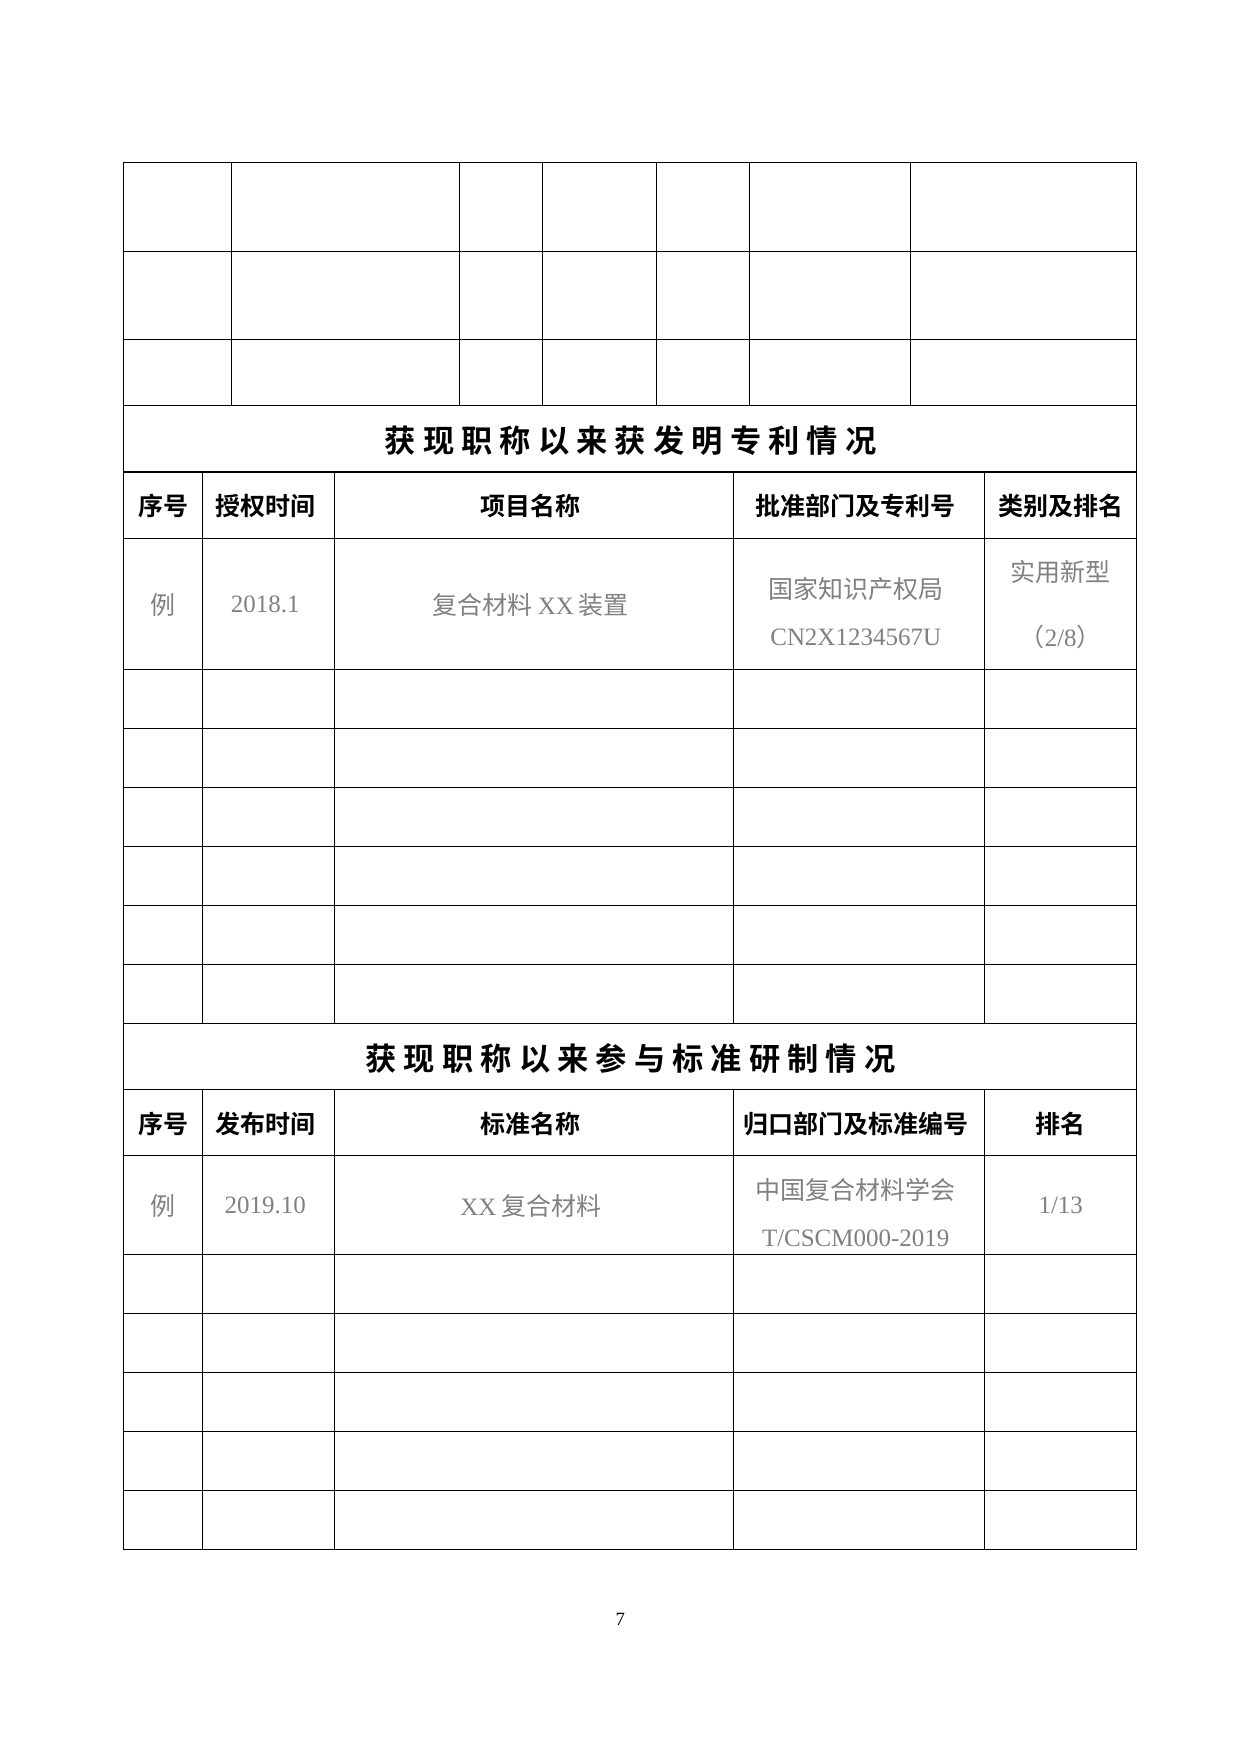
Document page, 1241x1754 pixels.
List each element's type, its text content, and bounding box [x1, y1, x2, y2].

table_cell 发布时间 [203, 1090, 334, 1155]
table_cell [335, 788, 733, 846]
table_cell [203, 1491, 334, 1549]
table_cell [335, 906, 733, 964]
table_cell [734, 729, 984, 787]
table_cell 获 现 职 称 以 来 获 发 明 专 利 情 况 [124, 406, 1136, 471]
table_cell [985, 1255, 1136, 1312]
table_cell [911, 252, 1136, 339]
table_cell [734, 788, 984, 846]
table_cell 类别及排名 [985, 473, 1136, 537]
table_cell [543, 252, 656, 339]
table_cell [985, 906, 1136, 964]
table_cell 标准名称 [335, 1090, 733, 1155]
table_cell [203, 847, 334, 905]
table_cell 中国复合材料学会 T/CSCM000-2019 [734, 1156, 984, 1253]
table_cell [203, 1255, 334, 1312]
table_cell [203, 1373, 334, 1431]
table_cell [335, 1432, 733, 1490]
table_cell [734, 670, 984, 727]
table_cell [335, 1255, 733, 1312]
table_cell [203, 965, 334, 1023]
table_cell 归口部门及标准编号 [734, 1090, 984, 1155]
table_cell 国家知识产权局CN2X1234567U [734, 539, 984, 668]
table_cell [985, 1373, 1136, 1431]
table_cell XX复合材料 [335, 1156, 733, 1253]
table_cell [911, 340, 1136, 405]
table_cell 序号 [124, 1090, 202, 1155]
table_cell [657, 340, 749, 405]
table_cell [124, 788, 202, 846]
table_cell [985, 729, 1136, 787]
table_cell [543, 163, 656, 251]
table_cell [734, 1314, 984, 1372]
table_cell [734, 906, 984, 964]
table_cell [657, 252, 749, 339]
table_cell [985, 1432, 1136, 1490]
table_cell 复合材料XX装置 [335, 539, 733, 668]
table_cell [985, 965, 1136, 1023]
table_cell 序号 [124, 473, 202, 537]
table_cell [750, 163, 910, 251]
table_cell [232, 340, 459, 405]
table_cell [124, 340, 231, 405]
table_cell [335, 1491, 733, 1549]
table_cell 2019.10 [203, 1156, 334, 1253]
table_cell [124, 847, 202, 905]
table_cell 批准部门及专利号 [734, 473, 984, 537]
table_cell [985, 670, 1136, 727]
table_cell [203, 906, 334, 964]
table_cell [911, 163, 1136, 251]
table_cell [335, 670, 733, 727]
table_cell [750, 340, 910, 405]
table_cell 获 现 职 称 以 来 参 与 标 准 研 制 情 况 [124, 1024, 1136, 1089]
table_cell 排名 [985, 1090, 1136, 1155]
table_cell [335, 847, 733, 905]
table_cell [460, 163, 542, 251]
table_cell 授权时间 [203, 473, 334, 537]
table_cell [232, 163, 459, 251]
table_cell [734, 1255, 984, 1312]
table_cell [232, 252, 459, 339]
table_cell 项目名称 [335, 473, 733, 537]
table_cell [124, 906, 202, 964]
table_cell 1/13 [985, 1156, 1136, 1253]
table_cell [335, 965, 733, 1023]
table_cell 2018.1 [203, 539, 334, 668]
table_cell [985, 1491, 1136, 1549]
table_cell [460, 340, 542, 405]
table_cell [985, 1314, 1136, 1372]
table_cell [124, 729, 202, 787]
table_cell [203, 1314, 334, 1372]
table_cell [124, 163, 231, 251]
table_cell [124, 1432, 202, 1490]
table_cell [734, 847, 984, 905]
table_cell [335, 1314, 733, 1372]
table_cell [985, 847, 1136, 905]
table_cell [124, 1314, 202, 1372]
table_cell [734, 1491, 984, 1549]
table_cell [657, 163, 749, 251]
table_cell [124, 965, 202, 1023]
table_cell [203, 1432, 334, 1490]
table_cell 实用新型（2/8） [985, 539, 1136, 668]
table_cell [734, 1373, 984, 1431]
table_cell [124, 252, 231, 339]
table_cell [734, 965, 984, 1023]
table_cell [124, 1491, 202, 1549]
table_cell [124, 1373, 202, 1431]
table_cell [203, 729, 334, 787]
table_cell 例 [124, 539, 202, 668]
table_cell [124, 1255, 202, 1312]
table_cell [203, 788, 334, 846]
table_cell 例 [124, 1156, 202, 1253]
table_cell [734, 1432, 984, 1490]
table_cell [543, 340, 656, 405]
table_cell [335, 729, 733, 787]
table_cell [460, 252, 542, 339]
table_cell [750, 252, 910, 339]
table_cell [985, 788, 1136, 846]
table_cell [203, 670, 334, 727]
table_cell [335, 1373, 733, 1431]
table_cell [124, 670, 202, 727]
